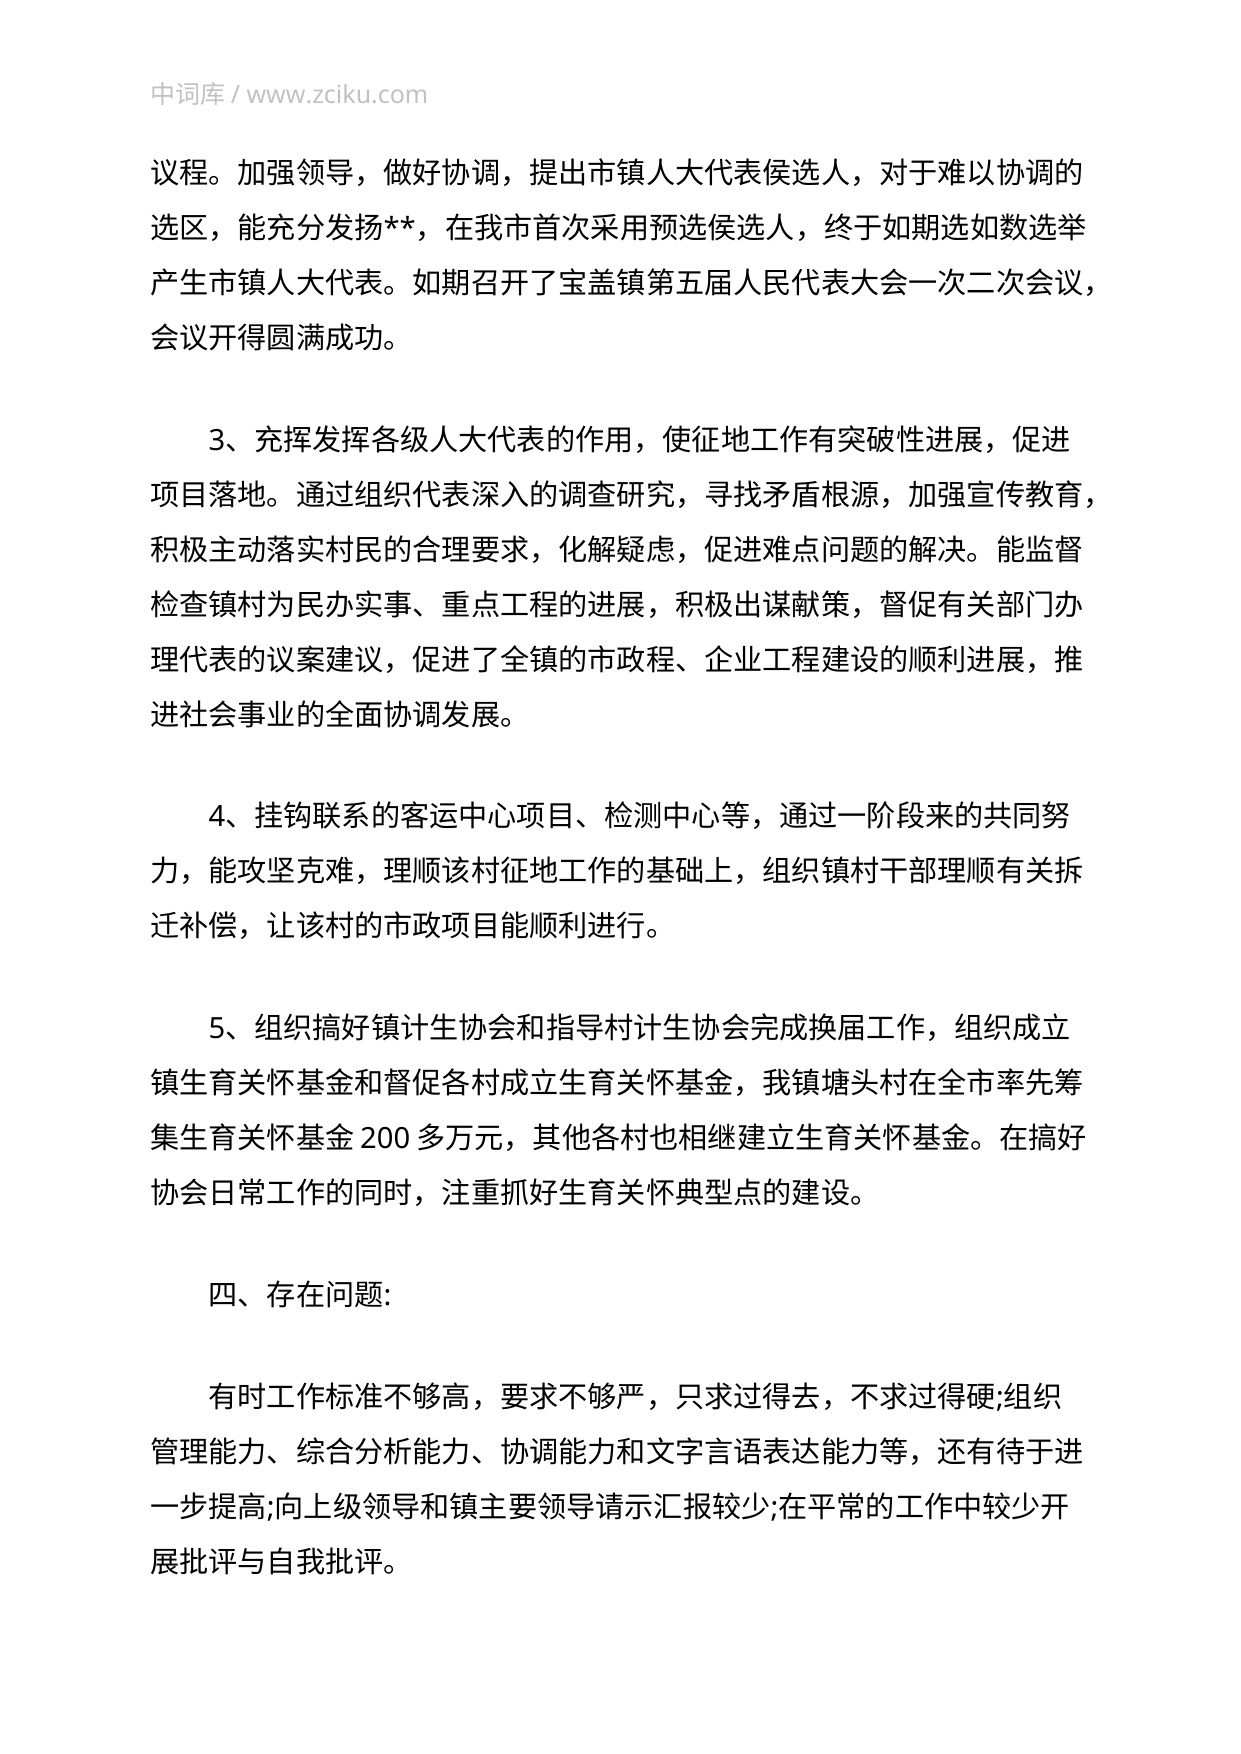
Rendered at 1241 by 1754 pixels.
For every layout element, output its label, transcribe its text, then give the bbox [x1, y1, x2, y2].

text 5、组织搞好镇计生协会和指导村计生协会完成换届工作，组织成立镇生育关怀基金和督促各村成立生育关怀基金，我镇塘头村在全市率先筹集生育关怀基金200多万元，其他各村也相继建立生育关怀基金。在搞好协会日常工作的同时，注重抓好生育关怀典型点的建设。 [150, 1004, 1090, 1212]
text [150, 150, 1090, 357]
text 有时工作标准不够高，要求不够严，只求过得去，不求过得硬;组织管理能力、综合分析能力、协调能力和文字言语表达能力等，还有待于进一步提高;向上级领导和镇主要领导请示汇报较少;在平常的工作中较少开展批评与自我批评。 [150, 1373, 1090, 1580]
text 4、挂钩联系的客运中心项目、检测中心等，通过一阶段来的共同努力，能攻坚克难，理顺该村征地工作的基础上，组织镇村干部理顺有关拆迁补偿，让该村的市政项目能顺利进行。 [150, 793, 1090, 945]
text 3、充挥发挥各级人大代表的作用，使征地工作有突破性进展，促进项目落地。通过组织代表深入的调查研究，寻找矛盾根源，加强宣传教育，积极主动落实村民的合理要求，化解疑虑，促进难点问题的解决。能监督检查镇村为民办实事、重点工程的进展，积极出谋献策，督促有关部门办理代表的议案建议，促进了全镇的市政程、企业工程建设的顺利进展，推进社会事业的全面协调发展。 [150, 417, 1090, 733]
text 四、存在问题: [150, 1271, 1090, 1314]
